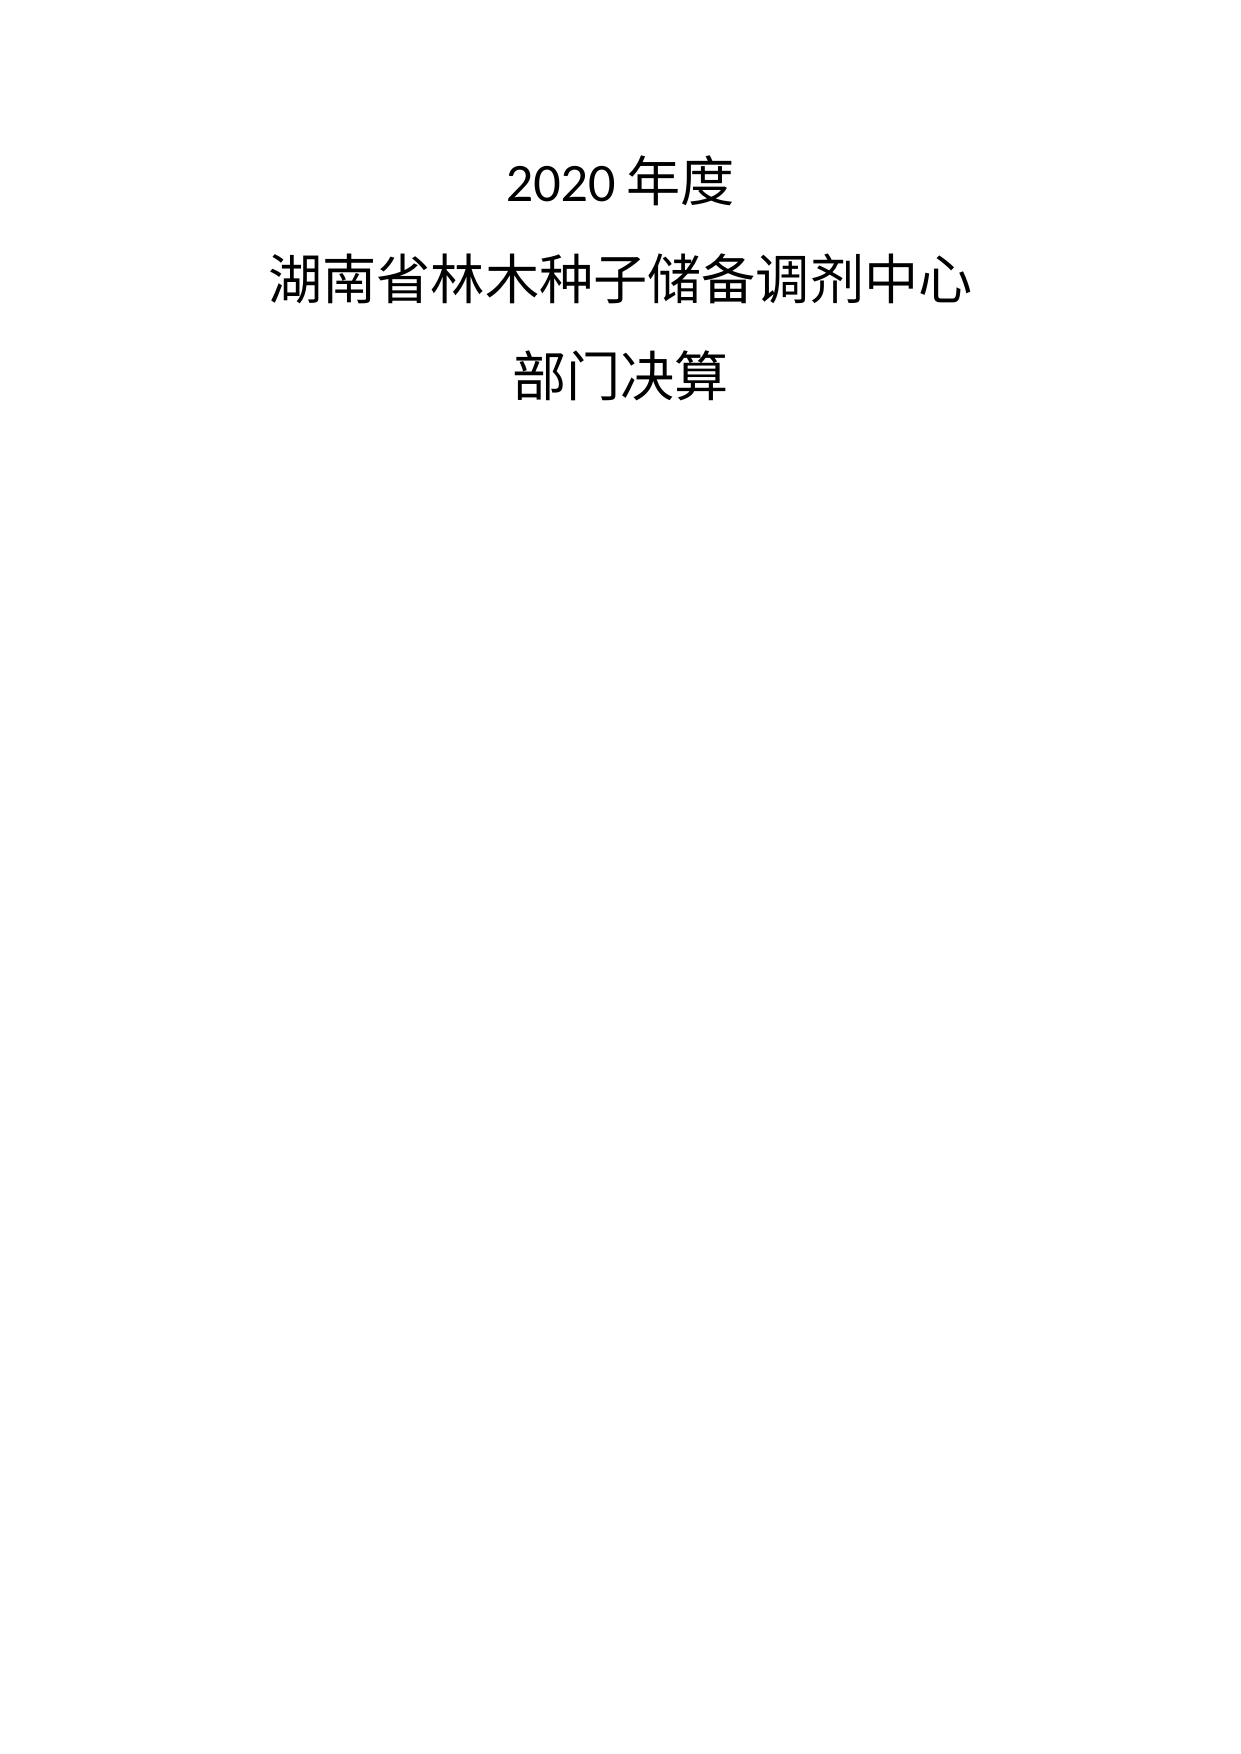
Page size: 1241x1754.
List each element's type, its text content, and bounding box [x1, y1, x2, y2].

text 部门决算 [177, 324, 1063, 422]
text 湖南省林木种子储备调剂中心 [177, 227, 1063, 324]
text 2020年度 [177, 129, 1063, 227]
